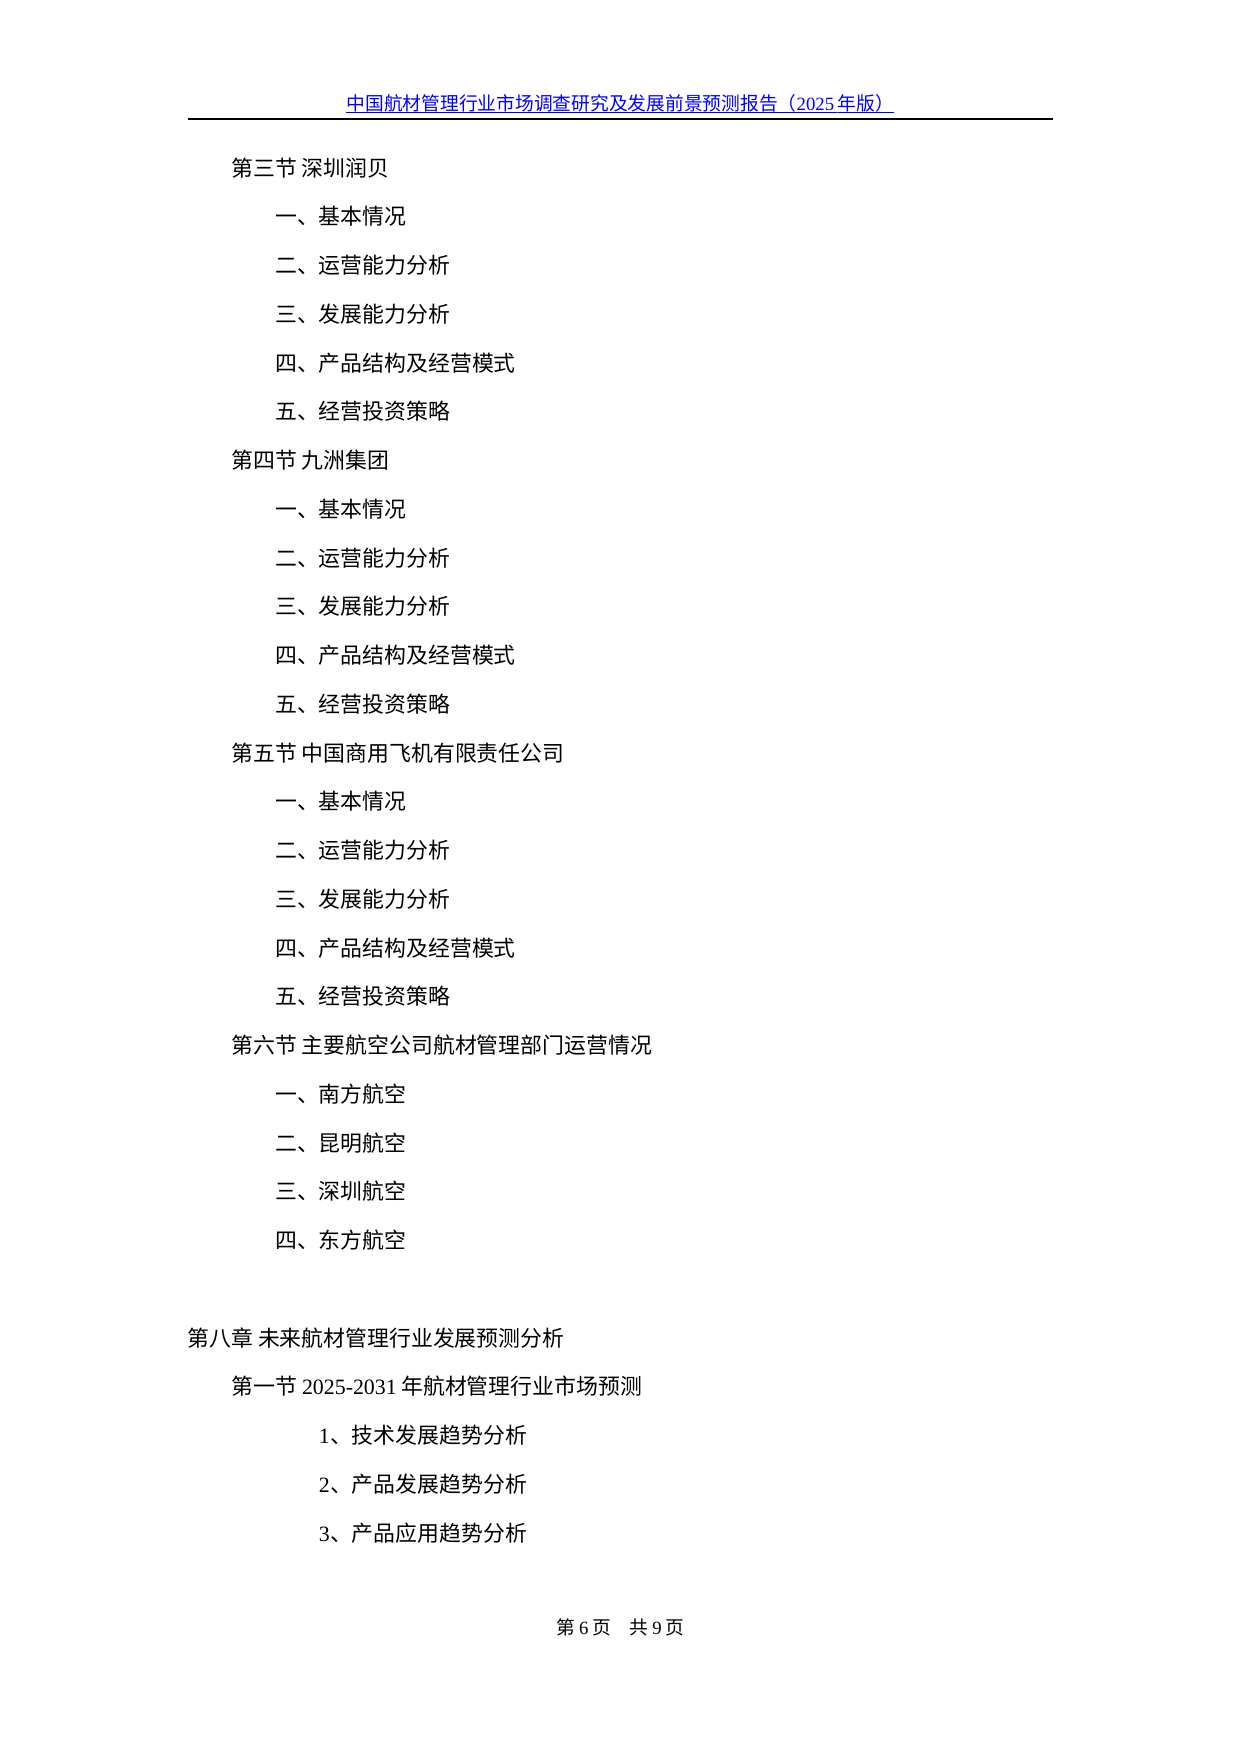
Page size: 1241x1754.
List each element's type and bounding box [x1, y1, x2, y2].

text [187, 150, 1053, 1548]
